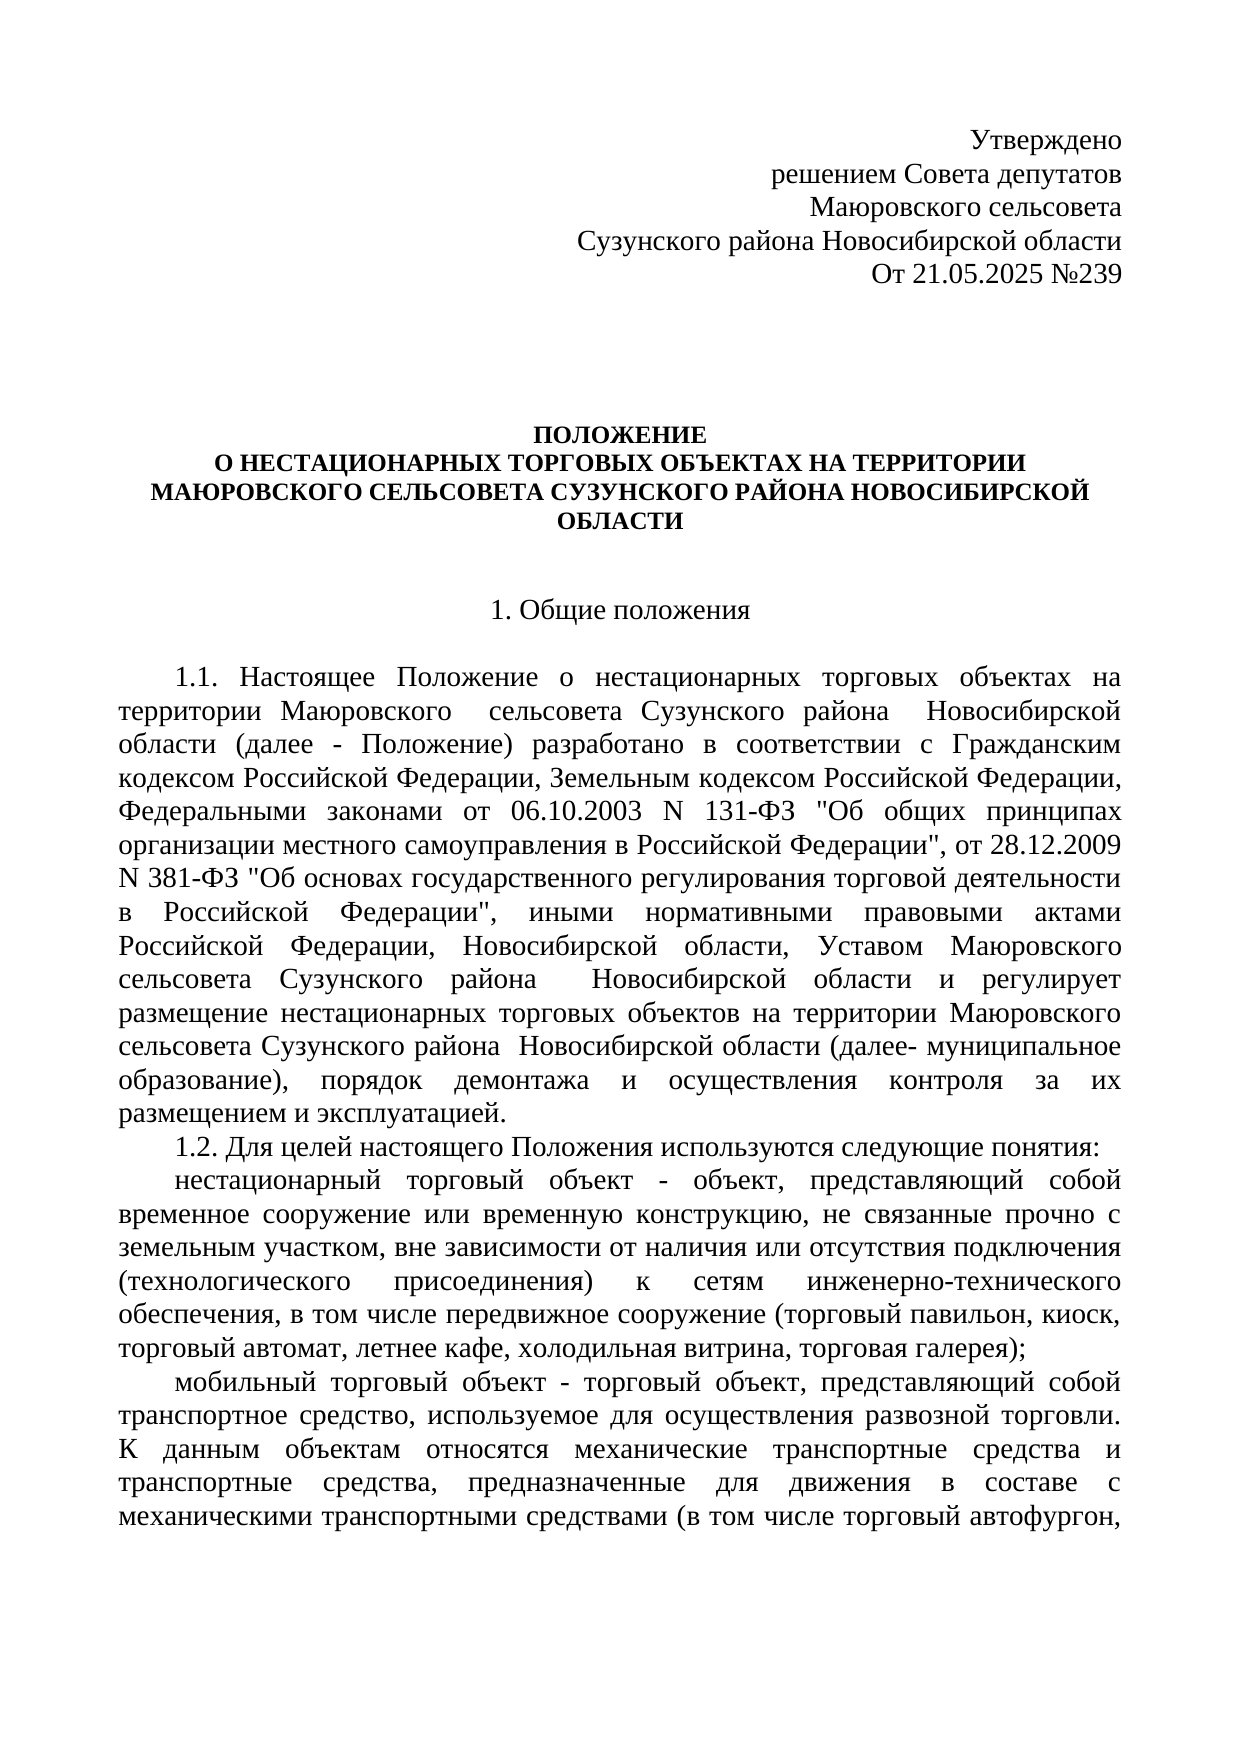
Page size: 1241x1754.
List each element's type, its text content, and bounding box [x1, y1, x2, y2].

text Утверждено [118, 122, 1122, 156]
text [118, 1364, 1122, 1531]
text О НЕСТАЦИОНАРНЫХ ТОРГОВЫХ ОБЪЕКТАХ НА ТЕРРИТОРИИ [118, 448, 1122, 477]
text Маюровского сельсовета [118, 189, 1122, 223]
text решением Совета депутатов [118, 156, 1122, 189]
text Сузунского района Новосибирской области [118, 223, 1122, 256]
text 1.2. Для целей настоящего Положения используются следующие понятия: [118, 1129, 1122, 1162]
text От 21.05.2025 №239 [118, 256, 1122, 290]
text нестационарный торговый объект - объект, представляющий собой временное сооружение или временную конструкцию, не связанные прочно с земельным участком, вне зависимости от наличия или отсутствия подключения (технологического присоединения) к сетям инженерно-технического обеспечения, в том числе передвижное сооружение (торговый павильон, киоск, торговый автомат, летнее кафе, холодильная витрина, торговая галерея); [118, 1162, 1122, 1364]
text 1.1. Настоящее Положение о нестационарных торговых объектах на территории Маюровского сельсовета Сузунского района Новосибирской области (далее - Положение) разработано в соответствии с Гражданским кодексом Российской Федерации, Земельным кодексом Российской Федерации, Федеральными законами от 06.10.2003 N 131-ФЗ "Об общих принципах организации местного самоуправления в Российской Федерации", от 28.12.2009 N 381-ФЗ "Об основах государственного регулирования торговой деятельности в Российской Федерации", иными нормативными правовыми актами Российской Федерации, Новосибирской области, Уставом Маюровского сельсовета Сузунского района Новосибирской области и регулирует размещение нестационарных торговых объектов на территории Маюровского сельсовета Сузунского района Новосибирской области (далее- муниципальное образование), порядок демонтажа и осуществления контроля за их размещением и эксплуатацией. [118, 659, 1122, 1129]
text МАЮРОВСКОГО СЕЛЬСОВЕТА СУЗУНСКОГО РАЙОНА НОВОСИБИРСКОЙ ОБЛАСТИ [118, 477, 1122, 535]
text ПОЛОЖЕНИЕ [118, 420, 1122, 448]
text 1. Общие положения [118, 592, 1122, 626]
